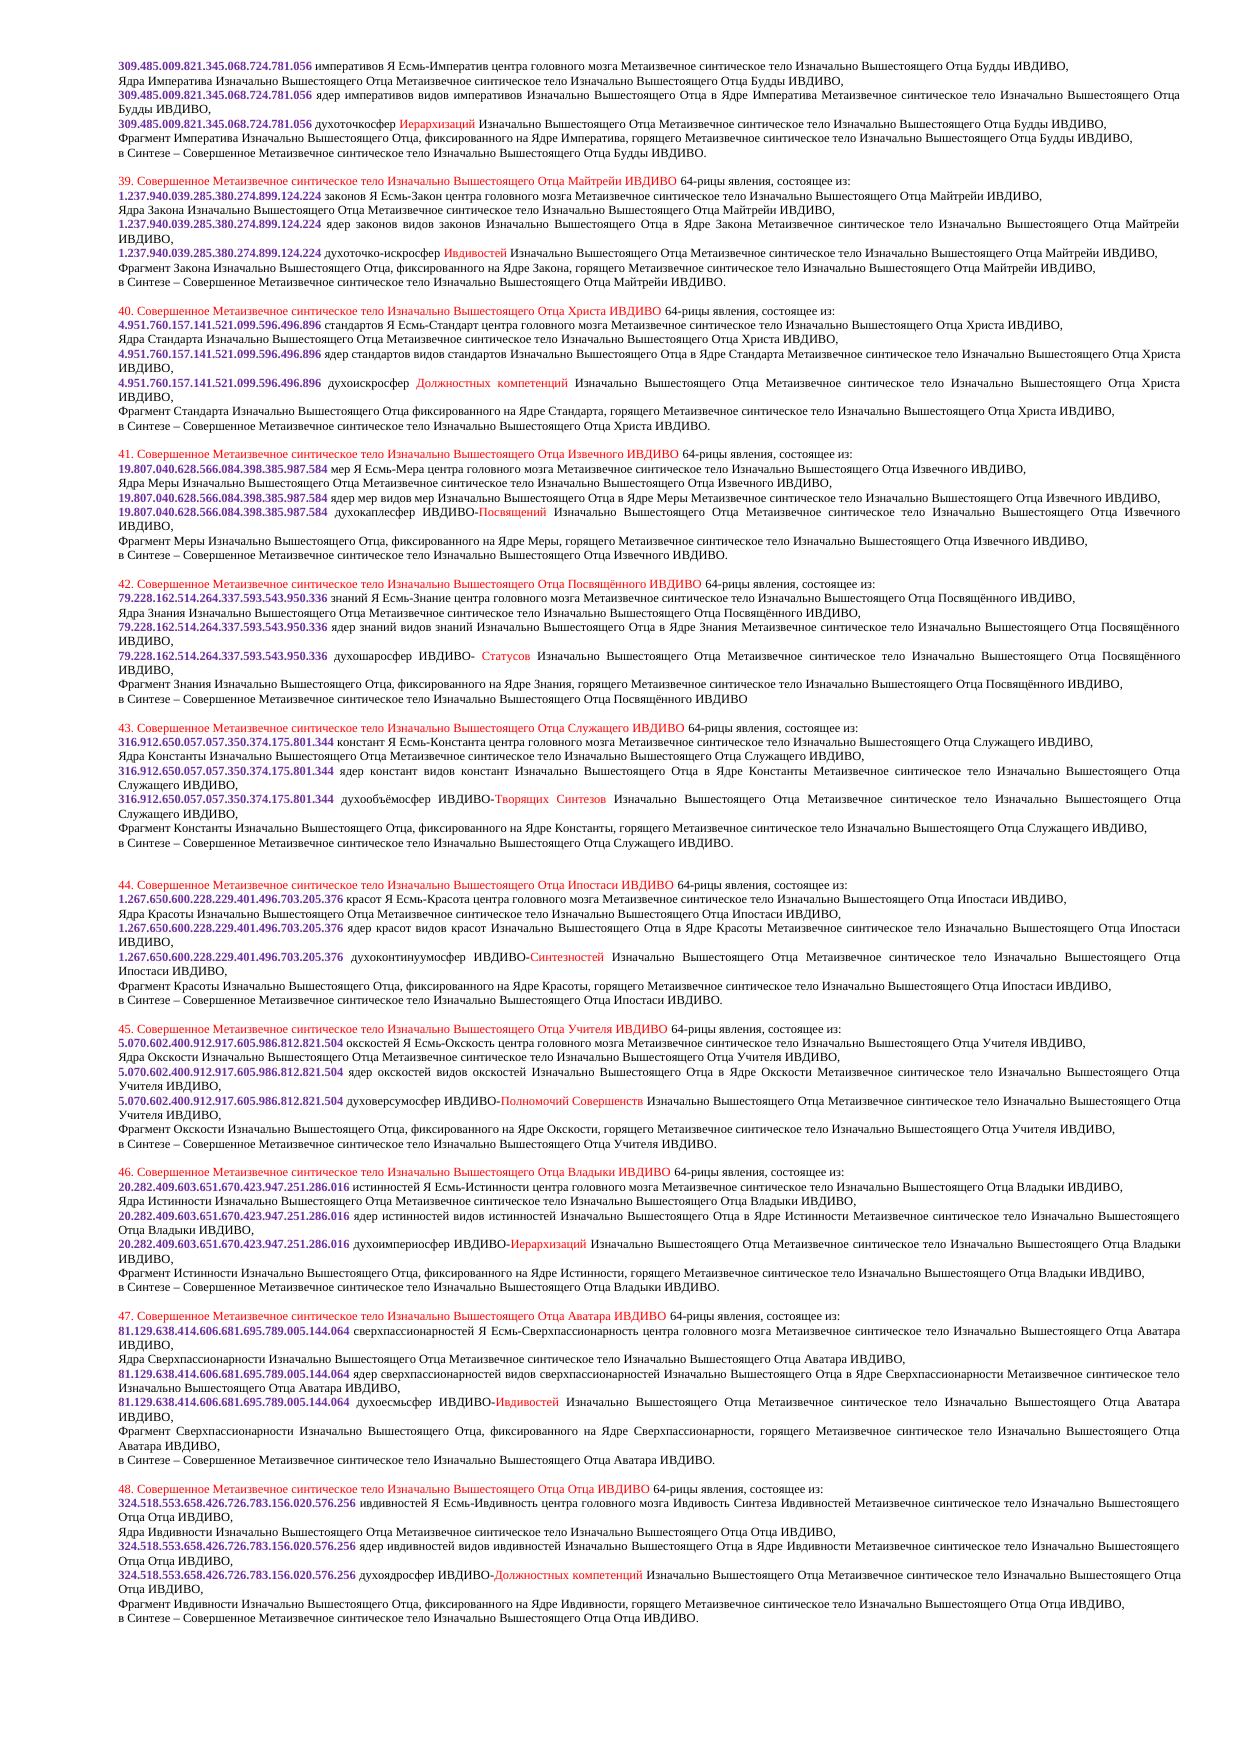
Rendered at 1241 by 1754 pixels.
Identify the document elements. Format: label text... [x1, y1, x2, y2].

text 81.129.638.414.606.681.695.789.005.144.064 сверхпассионарностей Я Есмь-Сверхпассионарность центра головного мозга Метаизвечное синтическое тело Изначально Вышестоящего Отца Аватара ИВДИВО, [118, 1323, 1181, 1352]
text 324.518.553.658.426.726.783.156.020.576.256 духоядросфер ИВДИВО-Должностных компетенций Изначально Вышестоящего Отца Метаизвечное синтическое тело Изначально Вышестоящего Отца Отца ИВДИВО, [118, 1568, 1181, 1596]
text 1.267.650.600.228.229.401.496.703.205.376 ядер красот видов красот Изначально Вышестоящего Отца в Ядре Красоты Метаизвечное синтическое тело Изначально Вышестоящего Отца Ипостаси ИВДИВО, [118, 921, 1181, 949]
text Ядра Красоты Изначально Вышестоящего Отца Метаизвечное синтическое тело Изначально Вышестоящего Отца Ипостаси ИВДИВО, [118, 906, 1181, 921]
text в Синтезе – Совершенное Метаизвечное синтическое тело Изначально Вышестоящего Отца Извечного ИВДИВО. [118, 548, 1181, 562]
text Ядра Истинности Изначально Вышестоящего Отца Метаизвечное синтическое тело Изначально Вышестоящего Отца Владыки ИВДИВО, [118, 1194, 1181, 1208]
text 47. Совершенное Метаизвечное синтическое тело Изначально Вышестоящего Отца Аватара ИВДИВО 64-рицы явления, состоящее из: [118, 1309, 1181, 1323]
text Ядра Ивдивности Изначально Вышестоящего Отца Метаизвечное синтическое тело Изначально Вышестоящего Отца Отца ИВДИВО, [118, 1524, 1181, 1539]
text 19.807.040.628.566.084.398.385.987.584 духокаплесфер ИВДИВО-Посвящений Изначально Вышестоящего Отца Метаизвечное синтическое тело Изначально Вышестоящего Отца Извечного ИВДИВО, [118, 505, 1181, 533]
text 19.807.040.628.566.084.398.385.987.584 ядер мер видов мер Изначально Вышестоящего Отца в Ядре Меры Метаизвечное синтическое тело Изначально Вышестоящего Отца Извечного ИВДИВО, [118, 490, 1181, 505]
text в Синтезе – Совершенное Метаизвечное синтическое тело Изначально Вышестоящего Отца Посвящённого ИВДИВО [118, 692, 1181, 706]
text 40. Совершенное Метаизвечное синтическое тело Изначально Вышестоящего Отца Христа ИВДИВО 64-рицы явления, состоящее из: [118, 303, 1181, 318]
text 4.951.760.157.141.521.099.596.496.896 духоискросфер Должностных компетенций Изначально Вышестоящего Отца Метаизвечное синтическое тело Изначально Вышестоящего Отца Христа ИВДИВО, [118, 375, 1181, 404]
text Фрагмент Сверхпассионарности Изначально Вышестоящего Отца, фиксированного на Ядре Сверхпассионарности, горящего Метаизвечное синтическое тело Изначально Вышестоящего Отца Аватара ИВДИВО, [118, 1424, 1181, 1453]
text 5.070.602.400.912.917.605.986.812.821.504 окскостей Я Есмь-Окскость центра головного мозга Метаизвечное синтическое тело Изначально Вышестоящего Отца Учителя ИВДИВО, [118, 1036, 1181, 1050]
text 42. Совершенное Метаизвечное синтическое тело Изначально Вышестоящего Отца Посвящённого ИВДИВО 64-рицы явления, состоящее из: [118, 577, 1181, 591]
text Ядра Константы Изначально Вышестоящего Отца Метаизвечное синтическое тело Изначально Вышестоящего Отца Служащего ИВДИВО, [118, 749, 1181, 763]
text 41. Совершенное Метаизвечное синтическое тело Изначально Вышестоящего Отца Извечного ИВДИВО 64-рицы явления, состоящее из: [118, 447, 1181, 462]
text 1.267.650.600.228.229.401.496.703.205.376 духоконтинуумосфер ИВДИВО-Синтезностей Изначально Вышестоящего Отца Метаизвечное синтическое тело Изначально Вышестоящего Отца Ипостаси ИВДИВО, [118, 949, 1181, 978]
text Фрагмент Закона Изначально Вышестоящего Отца, фиксированного на Ядре Закона, горящего Метаизвечное синтическое тело Изначально Вышестоящего Отца Майтрейи ИВДИВО, [118, 260, 1181, 275]
text Фрагмент Знания Изначально Вышестоящего Отца, фиксированного на Ядре Знания, горящего Метаизвечное синтическое тело Изначально Вышестоящего Отца Посвящённого ИВДИВО, [118, 677, 1181, 692]
text Фрагмент Императива Изначально Вышестоящего Отца, фиксированного на Ядре Императива, горящего Метаизвечное синтическое тело Изначально Вышестоящего Отца Будды ИВДИВО, [118, 131, 1181, 145]
text в Синтезе – Совершенное Метаизвечное синтическое тело Изначально Вышестоящего Отца Отца ИВДИВО. [118, 1611, 1181, 1625]
text 309.485.009.821.345.068.724.781.056 ядер императивов видов императивов Изначально Вышестоящего Отца в Ядре Императива Метаизвечное синтическое тело Изначально Вышестоящего Отца Будды ИВДИВО, [118, 88, 1181, 117]
text 44. Совершенное Метаизвечное синтическое тело Изначально Вышестоящего Отца Ипостаси ИВДИВО 64-рицы явления, состоящее из: [118, 878, 1181, 892]
text 48. Совершенное Метаизвечное синтическое тело Изначально Вышестоящего Отца Отца ИВДИВО 64-рицы явления, состоящее из: [118, 1481, 1181, 1496]
text Фрагмент Ивдивности Изначально Вышестоящего Отца, фиксированного на Ядре Ивдивности, горящего Метаизвечное синтическое тело Изначально Вышестоящего Отца Отца ИВДИВО, [118, 1596, 1181, 1611]
text в Синтезе – Совершенное Метаизвечное синтическое тело Изначально Вышестоящего Отца Аватара ИВДИВО. [118, 1453, 1181, 1467]
text 1.237.940.039.285.380.274.899.124.224 ядер законов видов законов Изначально Вышестоящего Отца в Ядре Закона Метаизвечное синтическое тело Изначально Вышестоящего Отца Майтрейи ИВДИВО, [118, 217, 1181, 246]
text Ядра Императива Изначально Вышестоящего Отца Метаизвечное синтическое тело Изначально Вышестоящего Отца Будды ИВДИВО, [118, 73, 1181, 88]
text 46. Совершенное Метаизвечное синтическое тело Изначально Вышестоящего Отца Владыки ИВДИВО 64-рицы явления, состоящее из: [118, 1165, 1181, 1179]
text 81.129.638.414.606.681.695.789.005.144.064 ядер сверхпассионарностей видов сверхпассионарностей Изначально Вышестоящего Отца в Ядре Сверхпассионарности Метаизвечное синтическое тело Изначально Вышестоящего Отца Аватара ИВДИВО, [118, 1366, 1181, 1395]
text в Синтезе – Совершенное Метаизвечное синтическое тело Изначально Вышестоящего Отца Служащего ИВДИВО. [118, 835, 1181, 850]
text Фрагмент Истинности Изначально Вышестоящего Отца, фиксированного на Ядре Истинности, горящего Метаизвечное синтическое тело Изначально Вышестоящего Отца Владыки ИВДИВО, [118, 1266, 1181, 1280]
text Ядра Меры Изначально Вышестоящего Отца Метаизвечное синтическое тело Изначально Вышестоящего Отца Извечного ИВДИВО, [118, 476, 1181, 490]
text Ядра Знания Изначально Вышестоящего Отца Метаизвечное синтическое тело Изначально Вышестоящего Отца Посвящённого ИВДИВО, [118, 605, 1181, 620]
text Фрагмент Красоты Изначально Вышестоящего Отца, фиксированного на Ядре Красоты, горящего Метаизвечное синтическое тело Изначально Вышестоящего Отца Ипостаси ИВДИВО, [118, 978, 1181, 993]
text в Синтезе – Совершенное Метаизвечное синтическое тело Изначально Вышестоящего Отца Майтрейи ИВДИВО. [118, 275, 1181, 289]
text 316.912.650.057.057.350.374.175.801.344 ядер констант видов констант Изначально Вышестоящего Отца в Ядре Константы Метаизвечное синтическое тело Изначально Вышестоящего Отца Служащего ИВДИВО, [118, 763, 1181, 792]
text 309.485.009.821.345.068.724.781.056 императивов Я Есмь-Императив центра головного мозга Метаизвечное синтическое тело Изначально Вышестоящего Отца Будды ИВДИВО, [118, 59, 1181, 73]
text 20.282.409.603.651.670.423.947.251.286.016 истинностей Я Есмь-Истинности центра головного мозга Метаизвечное синтическое тело Изначально Вышестоящего Отца Владыки ИВДИВО, [118, 1179, 1181, 1194]
text 1.267.650.600.228.229.401.496.703.205.376 красот Я Есмь-Красота центра головного мозга Метаизвечное синтическое тело Изначально Вышестоящего Отца Ипостаси ИВДИВО, [118, 892, 1181, 906]
text 5.070.602.400.912.917.605.986.812.821.504 ядер окскостей видов окскостей Изначально Вышестоящего Отца в Ядре Окскости Метаизвечное синтическое тело Изначально Вышестоящего Отца Учителя ИВДИВО, [118, 1064, 1181, 1093]
text 81.129.638.414.606.681.695.789.005.144.064 духоесмьсфер ИВДИВО-Ивдивостей Изначально Вышестоящего Отца Метаизвечное синтическое тело Изначально Вышестоящего Отца Аватара ИВДИВО, [118, 1395, 1181, 1424]
text Фрагмент Стандарта Изначально Вышестоящего Отца фиксированного на Ядре Стандарта, горящего Метаизвечное синтическое тело Изначально Вышестоящего Отца Христа ИВДИВО, [118, 404, 1181, 418]
text 5.070.602.400.912.917.605.986.812.821.504 духоверсумосфер ИВДИВО-Полномочий Совершенств Изначально Вышестоящего Отца Метаизвечное синтическое тело Изначально Вышестоящего Отца Учителя ИВДИВО, [118, 1093, 1181, 1122]
text 324.518.553.658.426.726.783.156.020.576.256 ивдивностей Я Есмь-Ивдивность центра головного мозга Ивдивость Синтеза Ивдивностей Метаизвечное синтическое тело Изначально Вышестоящего Отца Отца ИВДИВО, [118, 1496, 1181, 1524]
text 43. Совершенное Метаизвечное синтическое тело Изначально Вышестоящего Отца Служащего ИВДИВО 64-рицы явления, состоящее из: [118, 720, 1181, 735]
text 4.951.760.157.141.521.099.596.496.896 ядер стандартов видов стандартов Изначально Вышестоящего Отца в Ядре Стандарта Метаизвечное синтическое тело Изначально Вышестоящего Отца Христа ИВДИВО, [118, 347, 1181, 375]
text 20.282.409.603.651.670.423.947.251.286.016 ядер истинностей видов истинностей Изначально Вышестоящего Отца в Ядре Истинности Метаизвечное синтическое тело Изначально Вышестоящего Отца Владыки ИВДИВО, [118, 1208, 1181, 1237]
text 79.228.162.514.264.337.593.543.950.336 ядер знаний видов знаний Изначально Вышестоящего Отца в Ядре Знания Метаизвечное синтическое тело Изначально Вышестоящего Отца Посвящённого ИВДИВО, [118, 620, 1181, 648]
text 19.807.040.628.566.084.398.385.987.584 мер Я Есмь-Мера центра головного мозга Метаизвечное синтическое тело Изначально Вышестоящего Отца Извечного ИВДИВО, [118, 462, 1181, 476]
text в Синтезе – Совершенное Метаизвечное синтическое тело Изначально Вышестоящего Отца Ипостаси ИВДИВО. [118, 993, 1181, 1007]
text 1.237.940.039.285.380.274.899.124.224 законов Я Есмь-Закон центра головного мозга Метаизвечное синтическое тело Изначально Вышестоящего Отца Майтрейи ИВДИВО, [118, 188, 1181, 203]
text Фрагмент Константы Изначально Вышестоящего Отца, фиксированного на Ядре Константы, горящего Метаизвечное синтическое тело Изначально Вышестоящего Отца Служащего ИВДИВО, [118, 821, 1181, 835]
text 324.518.553.658.426.726.783.156.020.576.256 ядер ивдивностей видов ивдивностей Изначально Вышестоящего Отца в Ядре Ивдивности Метаизвечное синтическое тело Изначально Вышестоящего Отца Отца ИВДИВО, [118, 1539, 1181, 1568]
text 79.228.162.514.264.337.593.543.950.336 духошаросфер ИВДИВО- Статусов Изначально Вышестоящего Отца Метаизвечное синтическое тело Изначально Вышестоящего Отца Посвящённого ИВДИВО, [118, 648, 1181, 677]
text 316.912.650.057.057.350.374.175.801.344 духообъёмосфер ИВДИВО-Творящих Синтезов Изначально Вышестоящего Отца Метаизвечное синтическое тело Изначально Вышестоящего Отца Служащего ИВДИВО, [118, 792, 1181, 821]
text 20.282.409.603.651.670.423.947.251.286.016 духоимпериосфер ИВДИВО-Иерархизаций Изначально Вышестоящего Отца Метаизвечное синтическое тело Изначально Вышестоящего Отца Владыки ИВДИВО, [118, 1237, 1181, 1266]
text 79.228.162.514.264.337.593.543.950.336 знаний Я Есмь-Знание центра головного мозга Метаизвечное синтическое тело Изначально Вышестоящего Отца Посвящённого ИВДИВО, [118, 591, 1181, 605]
text в Синтезе – Совершенное Метаизвечное синтическое тело Изначально Вышестоящего Отца Учителя ИВДИВО. [118, 1136, 1181, 1151]
text Фрагмент Меры Изначально Вышестоящего Отца, фиксированного на Ядре Меры, горящего Метаизвечное синтическое тело Изначально Вышестоящего Отца Извечного ИВДИВО, [118, 533, 1181, 548]
text Ядра Закона Изначально Вышестоящего Отца Метаизвечное синтическое тело Изначально Вышестоящего Отца Майтрейи ИВДИВО, [118, 203, 1181, 217]
text Ядра Окскости Изначально Вышестоящего Отца Метаизвечное синтическое тело Изначально Вышестоящего Отца Учителя ИВДИВО, [118, 1050, 1181, 1064]
text 316.912.650.057.057.350.374.175.801.344 констант Я Есмь-Константа центра головного мозга Метаизвечное синтическое тело Изначально Вышестоящего Отца Служащего ИВДИВО, [118, 735, 1181, 749]
text 309.485.009.821.345.068.724.781.056 духоточкосфер Иерархизаций Изначально Вышестоящего Отца Метаизвечное синтическое тело Изначально Вышестоящего Отца Будды ИВДИВО, [118, 117, 1181, 131]
text 39. Совершенное Метаизвечное синтическое тело Изначально Вышестоящего Отца Майтрейи ИВДИВО 64-рицы явления, состоящее из: [118, 174, 1181, 188]
text 45. Совершенное Метаизвечное синтическое тело Изначально Вышестоящего Отца Учителя ИВДИВО 64-рицы явления, состоящее из: [118, 1021, 1181, 1036]
text 1.237.940.039.285.380.274.899.124.224 духоточко-искросфер Ивдивостей Изначально Вышестоящего Отца Метаизвечное синтическое тело Изначально Вышестоящего Отца Майтрейи ИВДИВО, [118, 246, 1181, 260]
text в Синтезе – Совершенное Метаизвечное синтическое тело Изначально Вышестоящего Отца Владыки ИВДИВО. [118, 1280, 1181, 1294]
text Ядра Стандарта Изначально Вышестоящего Отца Метаизвечное синтическое тело Изначально Вышестоящего Отца Христа ИВДИВО, [118, 332, 1181, 347]
text в Синтезе – Совершенное Метаизвечное синтическое тело Изначально Вышестоящего Отца Будды ИВДИВО. [118, 145, 1181, 160]
text в Синтезе – Совершенное Метаизвечное синтическое тело Изначально Вышестоящего Отца Христа ИВДИВО. [118, 418, 1181, 433]
text 4.951.760.157.141.521.099.596.496.896 стандартов Я Есмь-Стандарт центра головного мозга Метаизвечное синтическое тело Изначально Вышестоящего Отца Христа ИВДИВО, [118, 318, 1181, 332]
text Ядра Сверхпассионарности Изначально Вышестоящего Отца Метаизвечное синтическое тело Изначально Вышестоящего Отца Аватара ИВДИВО, [118, 1352, 1181, 1366]
text Фрагмент Окскости Изначально Вышестоящего Отца, фиксированного на Ядре Окскости, горящего Метаизвечное синтическое тело Изначально Вышестоящего Отца Учителя ИВДИВО, [118, 1122, 1181, 1136]
